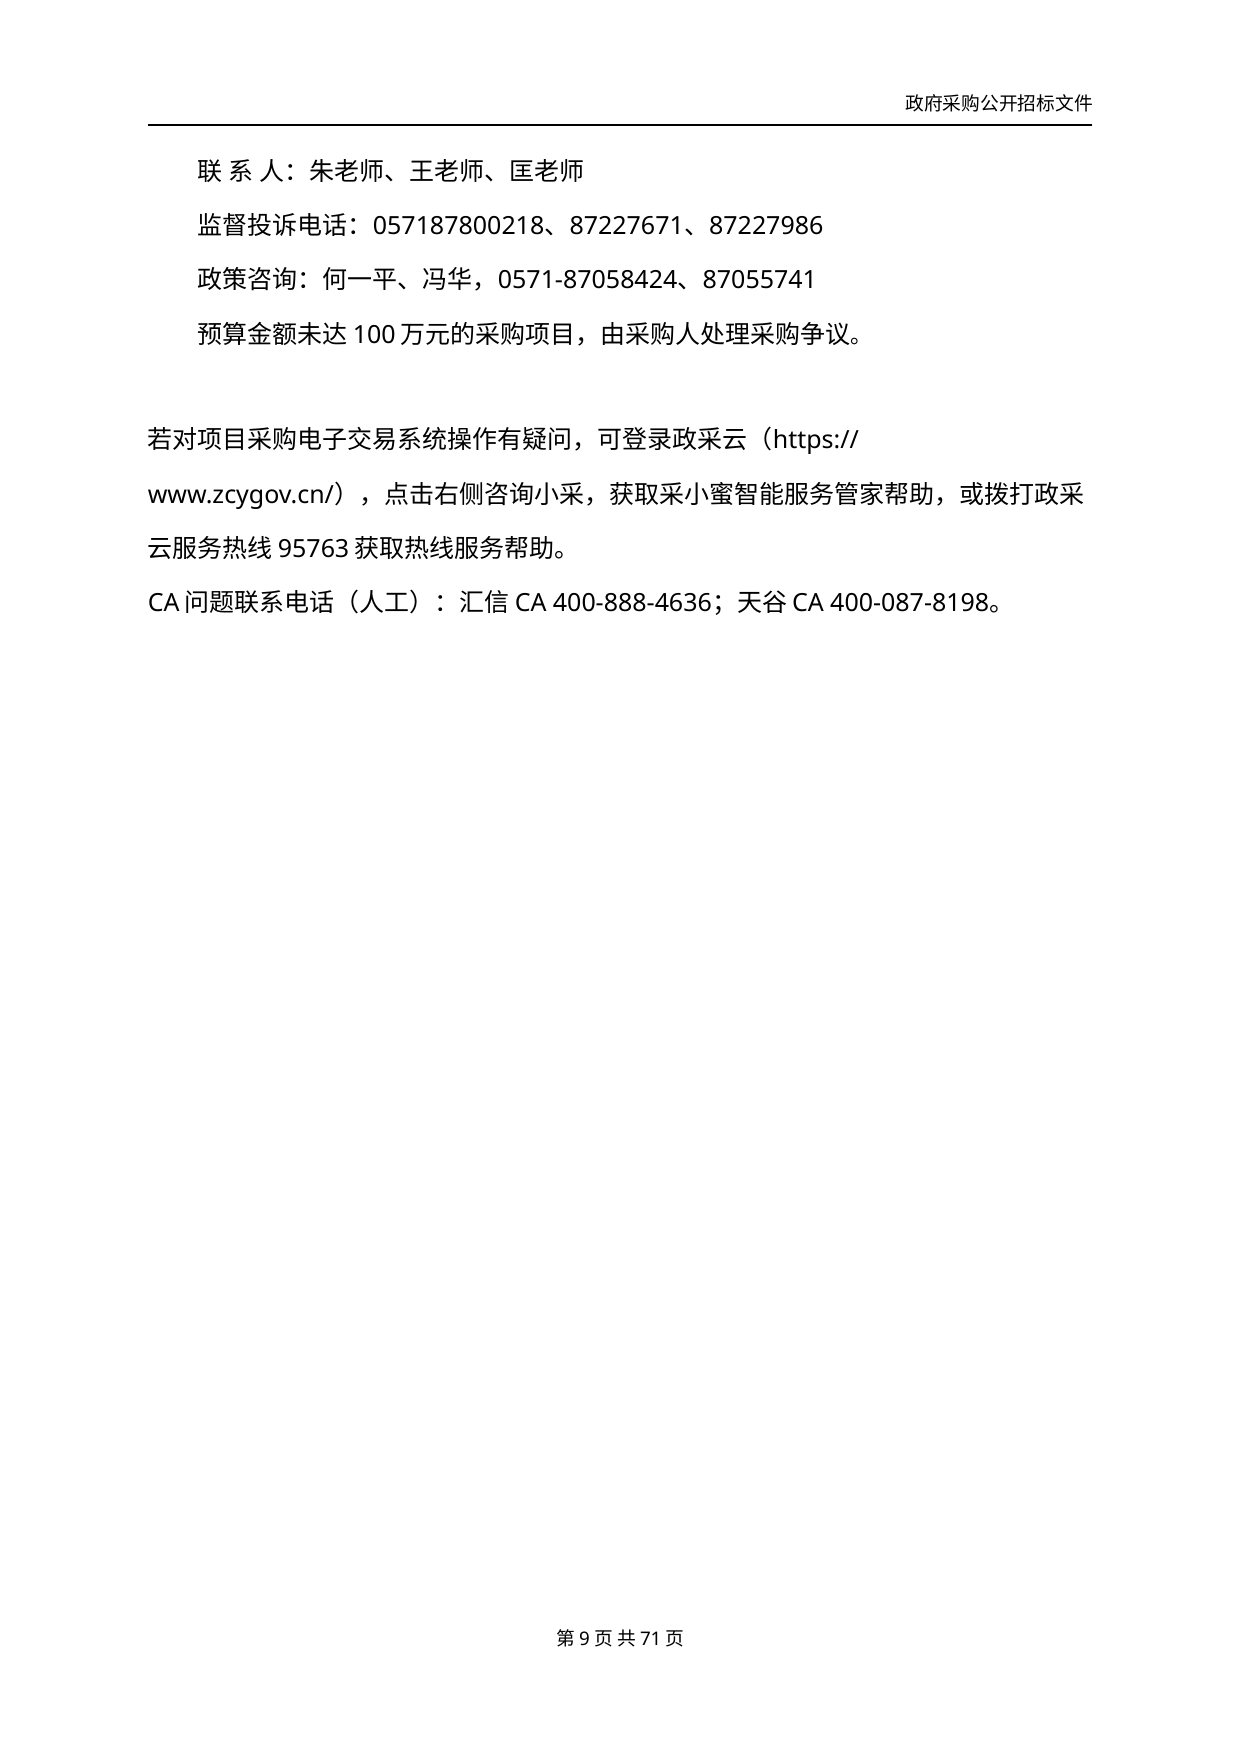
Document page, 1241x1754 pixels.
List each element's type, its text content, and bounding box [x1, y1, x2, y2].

text 联 系 人：朱老师、王老师、匡老师 [148, 151, 1092, 187]
text 政策咨询：何一平、冯华，0571-87058424、87055741 [148, 260, 1092, 296]
text 若对项目采购电子交易系统操作有疑问，可登录政采云（https://www.zcygov.cn/），点击右侧咨询小采，获取采小蜜智能服务管家帮助，或拨打政采云服务热线95763获取热线服务帮助。 [148, 420, 1092, 565]
text 预算金额未达100万元的采购项目，由采购人处理采购争议。 [148, 314, 1092, 351]
text CA问题联系电话（人工）：汇信CA 400-888-4636；天谷CA 400-087-8198。 [148, 583, 1092, 619]
text 监督投诉电话：057187800218、87227671、87227986 [148, 206, 1092, 242]
